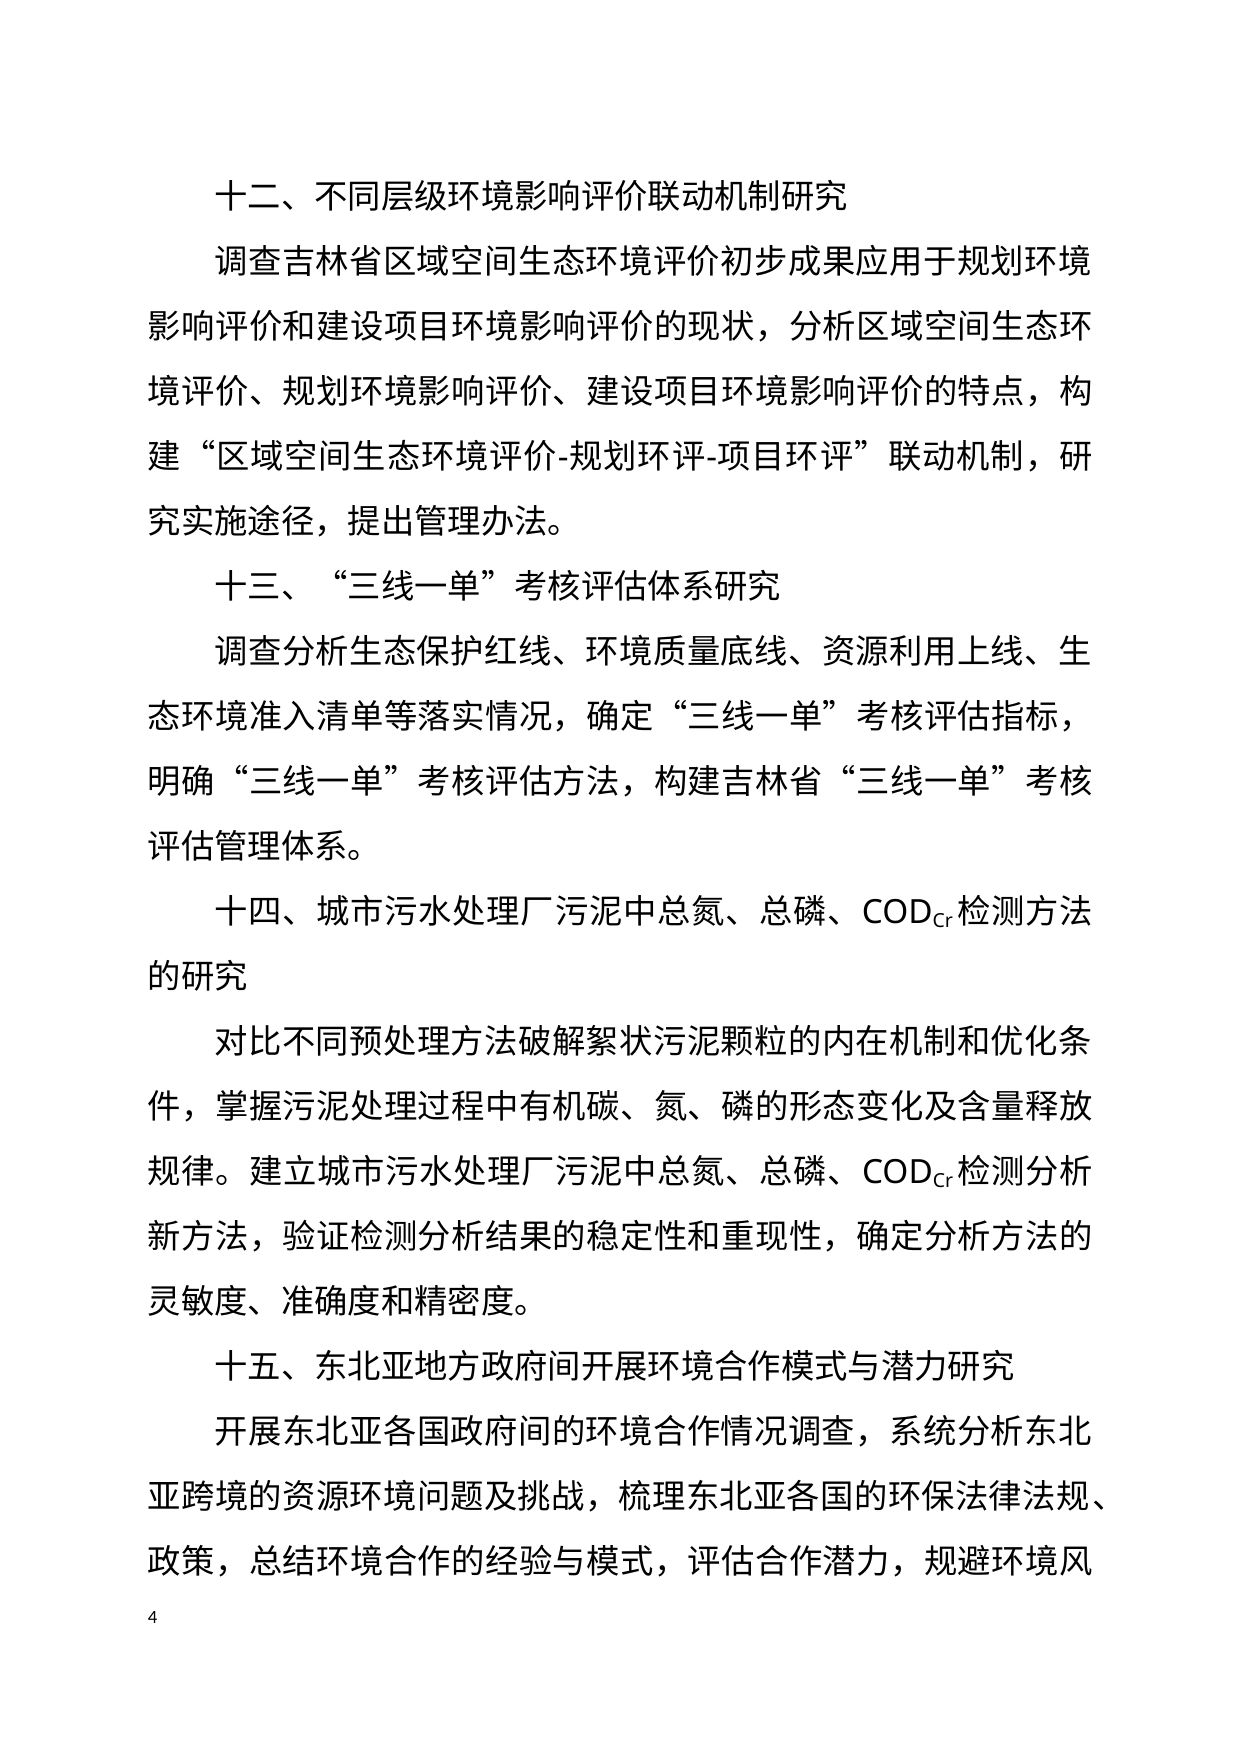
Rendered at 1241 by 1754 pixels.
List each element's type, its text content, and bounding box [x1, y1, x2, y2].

text 十三、“三线一单”考核评估体系研究 [148, 551, 1092, 616]
text 对比不同预处理方法破解絮状污泥颗粒的内在机制和优化条件，掌握污泥处理过程中有机碳、氮、磷的形态变化及含量释放规律。建立城市污水处理厂污泥中总氮、总磷、CODCr检测分析新方法，验证检测分析结果的稳定性和重现性，确定分析方法的灵敏度、准确度和精密度。 [148, 1006, 1092, 1331]
text 调查吉林省区域空间生态环境评价初步成果应用于规划环境影响评价和建设项目环境影响评价的现状，分析区域空间生态环境评价、规划环境影响评价、建设项目环境影响评价的特点，构建“区域空间生态环境评价-规划环评-项目环评”联动机制，研究实施途径，提出管理办法。 [148, 226, 1092, 551]
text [148, 1396, 1092, 1591]
text 调查分析生态保护红线、环境质量底线、资源利用上线、生态环境准入清单等落实情况，确定“三线一单”考核评估指标，明确“三线一单”考核评估方法，构建吉林省“三线一单”考核评估管理体系。 [148, 616, 1092, 876]
text 十二、不同层级环境影响评价联动机制研究 [148, 161, 1092, 226]
text 十四、城市污水处理厂污泥中总氮、总磷、CODCr检测方法的研究 [148, 876, 1092, 1006]
text 十五、东北亚地方政府间开展环境合作模式与潜力研究 [148, 1331, 1092, 1396]
